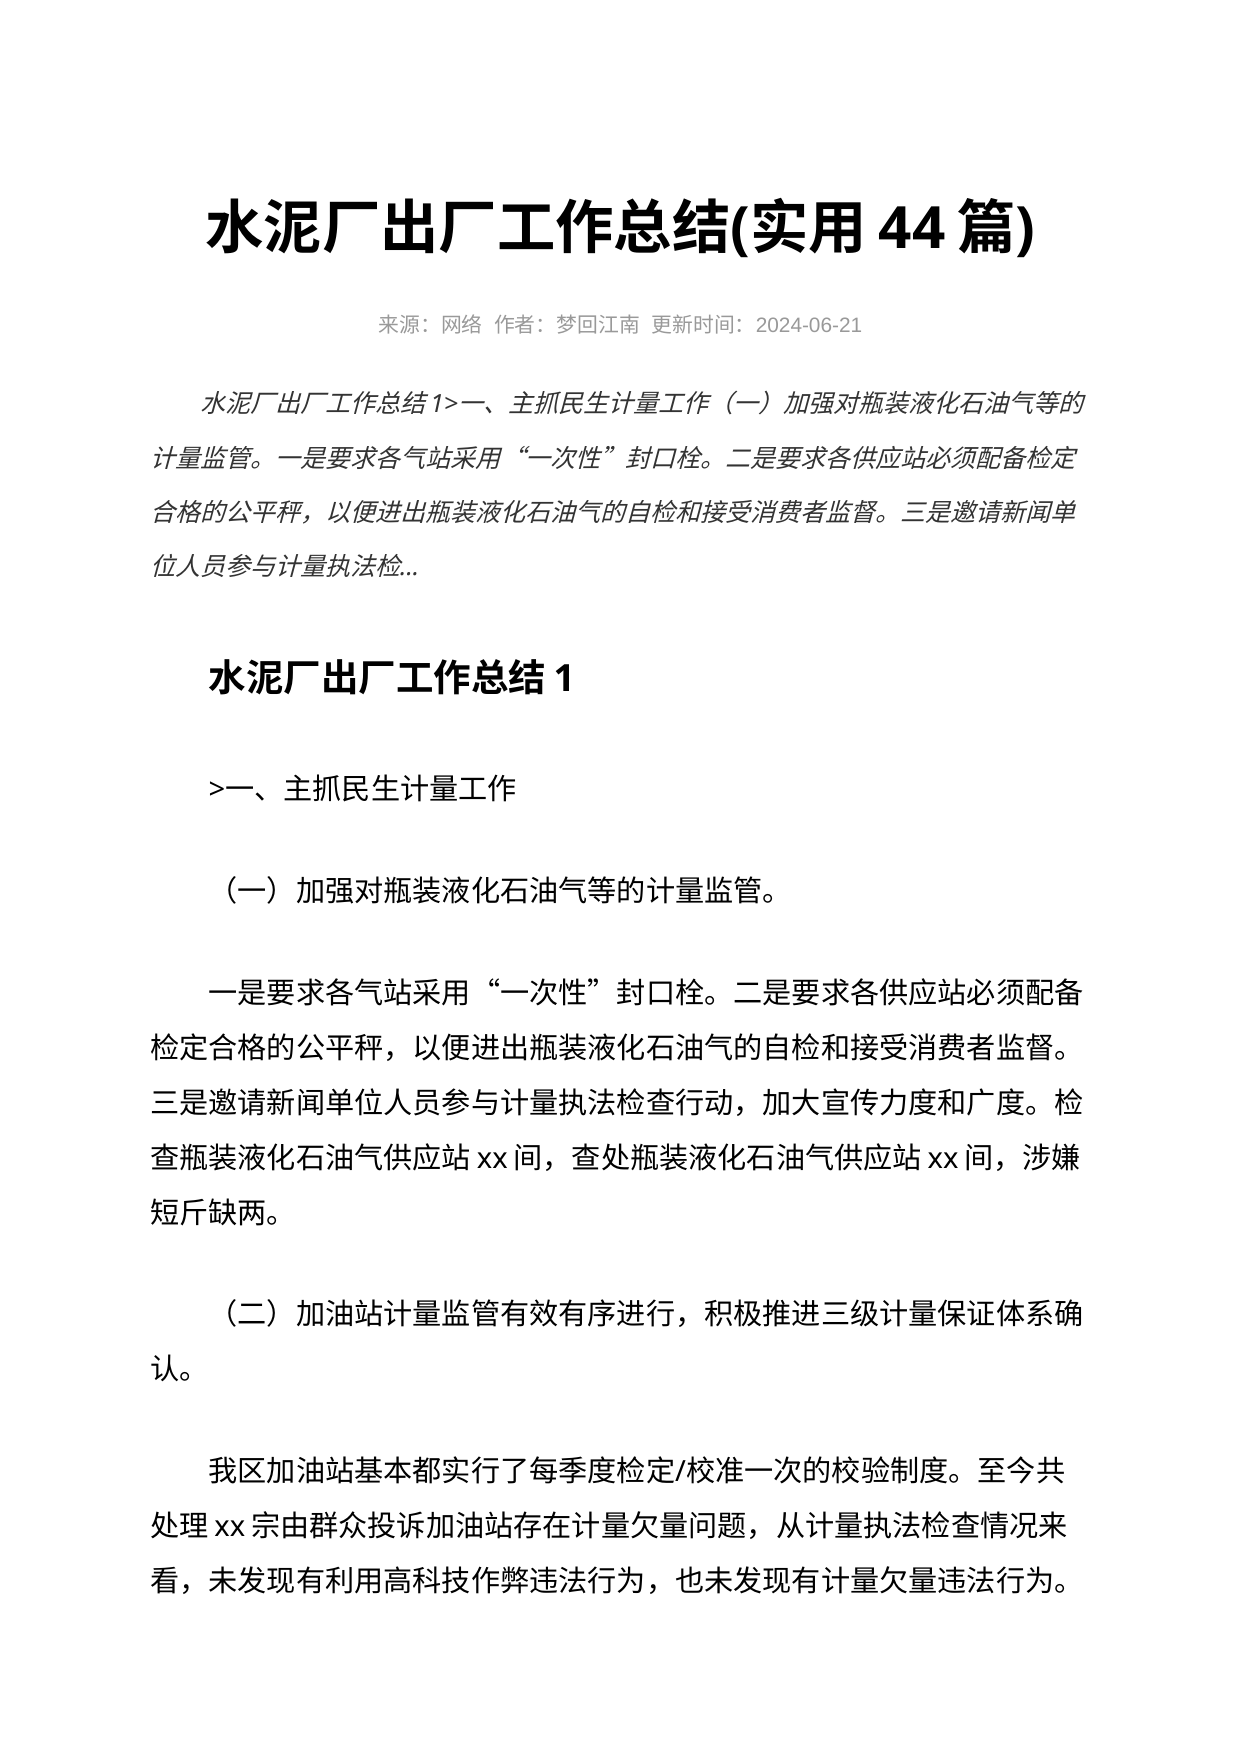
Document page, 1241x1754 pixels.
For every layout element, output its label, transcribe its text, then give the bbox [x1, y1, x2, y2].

text （一）加强对瓶装液化石油气等的计量监管。 [150, 868, 1090, 910]
text 水泥厂出厂工作总结1>一、主抓民生计量工作（一）加强对瓶装液化石油气等的计量监管。一是要求各气站采用“一次性”封口栓。二是要求各供应站必须配备检定合格的公平秤，以便进出瓶装液化石油气的自检和接受消费者监督。三是邀请新闻单位人员参与计量执法检... [150, 384, 1090, 583]
text 一是要求各气站采用“一次性”封口栓。二是要求各供应站必须配备检定合格的公平秤，以便进出瓶装液化石油气的自检和接受消费者监督。三是邀请新闻单位人员参与计量执法检查行动，加大宣传力度和广度。检查瓶装液化石油气供应站xx间，查处瓶装液化石油气供应站xx间，涉嫌短斤缺两。 [150, 969, 1090, 1231]
text （二）加油站计量监管有效有序进行，积极推进三级计量保证体系确认。 [150, 1291, 1090, 1388]
text 水泥厂出厂工作总结1 [150, 648, 1090, 703]
text 来源：网络 作者：梦回江南 更新时间：2024-06-21 [150, 313, 1090, 337]
subtitle 水泥厂出厂工作总结(实用44篇) [150, 181, 1090, 266]
text >一、主抓民生计量工作 [150, 766, 1090, 808]
text 我区加油站基本都实行了每季度检定/校准一次的校验制度。至今共处理xx宗由群众投诉加油站存在计量欠量问题，从计量执法检查情况来看，未发现有利用高科技作弊违法行为，也未发现有计量欠量违法行为。 [150, 1448, 1090, 1600]
